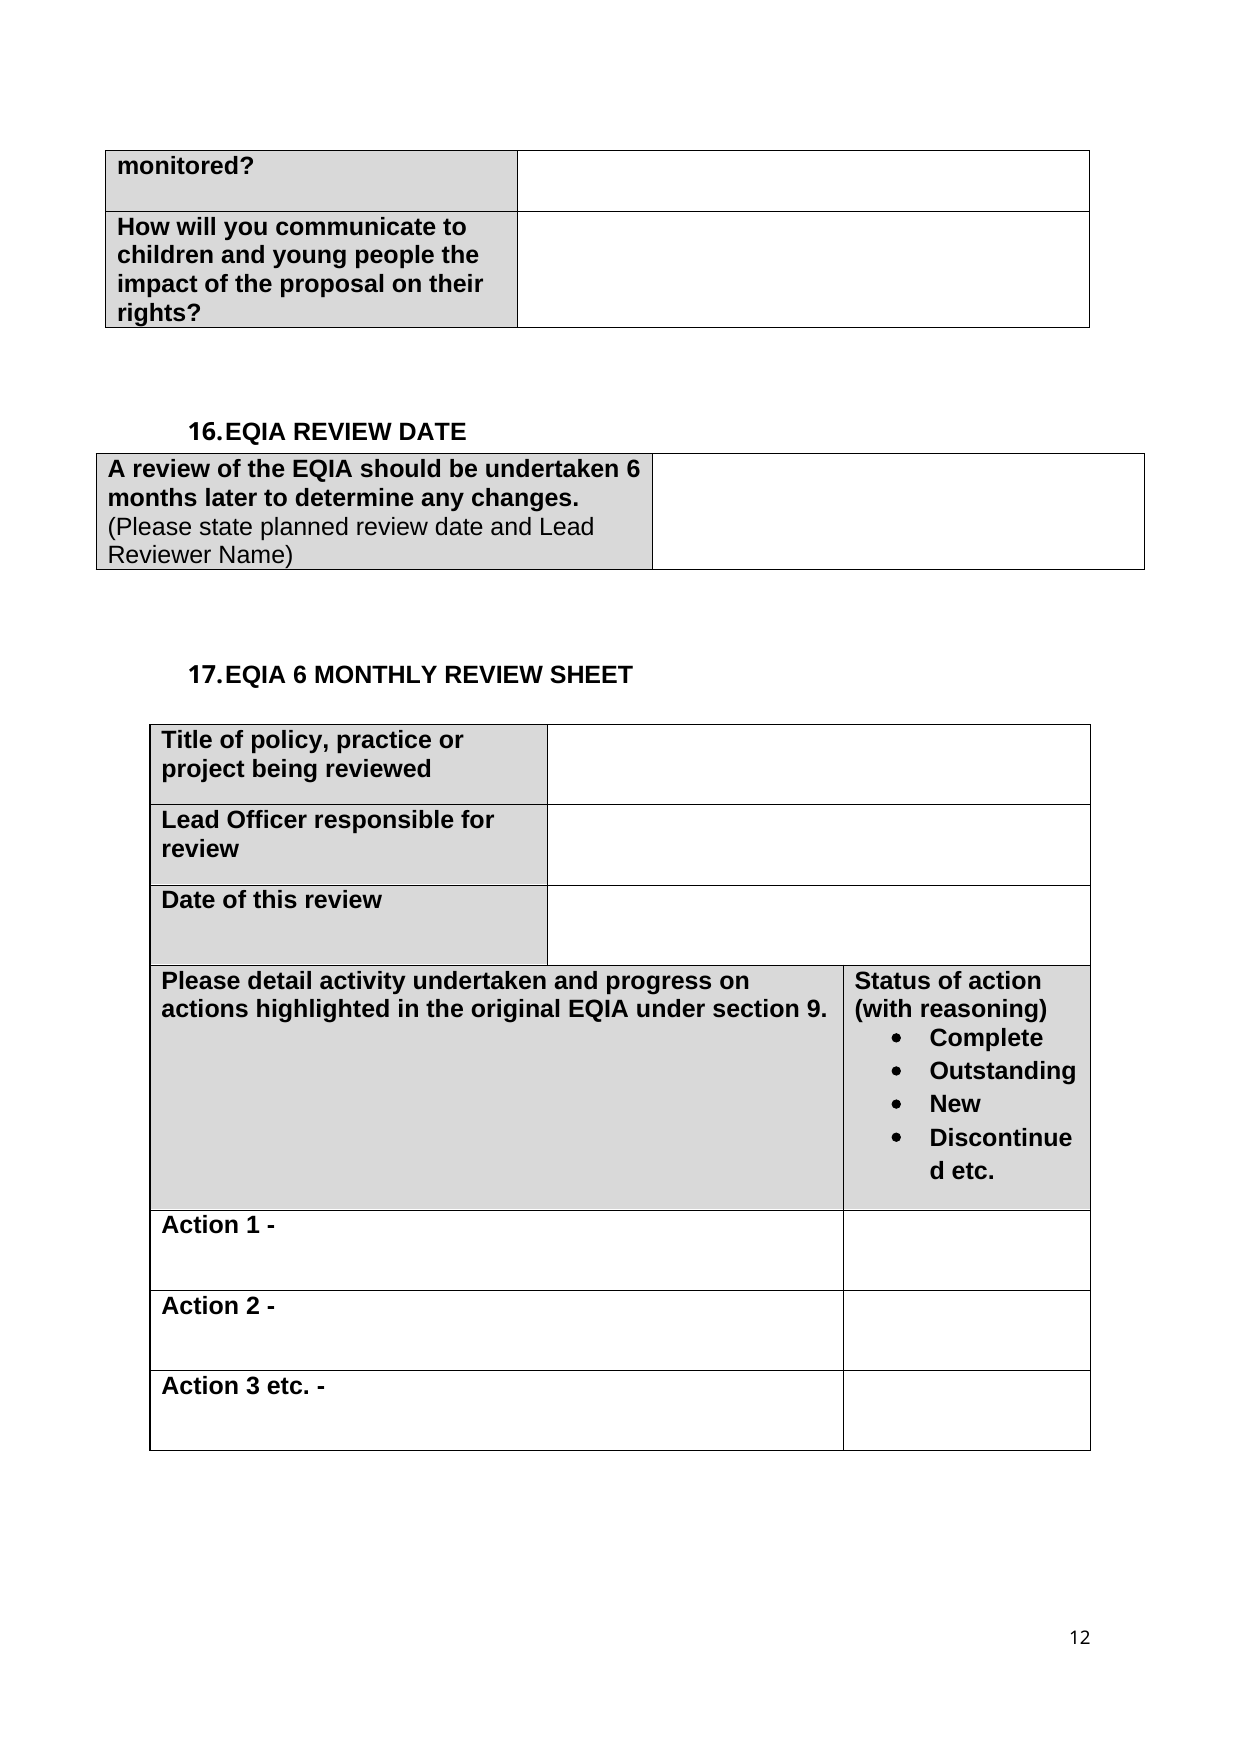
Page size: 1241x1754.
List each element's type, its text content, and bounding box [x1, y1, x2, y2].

table_header [548, 725, 1090, 804]
table_header A review of the EQIA should be undertaken 6 months later to determine any changes. (Please state planned review date and Lead Reviewer Name) [97, 454, 652, 569]
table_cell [106, 151, 517, 211]
table_cell [518, 151, 1089, 211]
table_header [653, 454, 1144, 569]
table_cell Action 3 etc. - [151, 1371, 843, 1450]
table_cell [844, 1211, 1090, 1289]
list EQIA 6 MONTHLY REVIEW SHEET [187, 656, 1090, 690]
table_cell Date of this review [151, 886, 547, 964]
table_cell [548, 805, 1090, 884]
list EQIA REVIEW DATE [187, 414, 1090, 448]
table_cell [518, 212, 1089, 327]
table_header Title of policy, practice or project being reviewed [151, 725, 547, 804]
table_cell [548, 886, 1090, 964]
table_cell How will you communicate to children and young people the impact of the proposal on their rights? [106, 212, 517, 327]
table_cell Status of action (with reasoning) Complete Outstanding New Discontinued etc. [844, 966, 1090, 1209]
table_cell [844, 1291, 1090, 1370]
table_cell Lead Officer responsible for review [151, 805, 547, 884]
table_cell Please detail activity undertaken and progress on actions highlighted in the original EQIA under section 9. [151, 966, 843, 1209]
table_cell Action 2 - [151, 1291, 843, 1370]
table_cell [844, 1371, 1090, 1450]
table_cell Action 1 - [151, 1211, 843, 1289]
